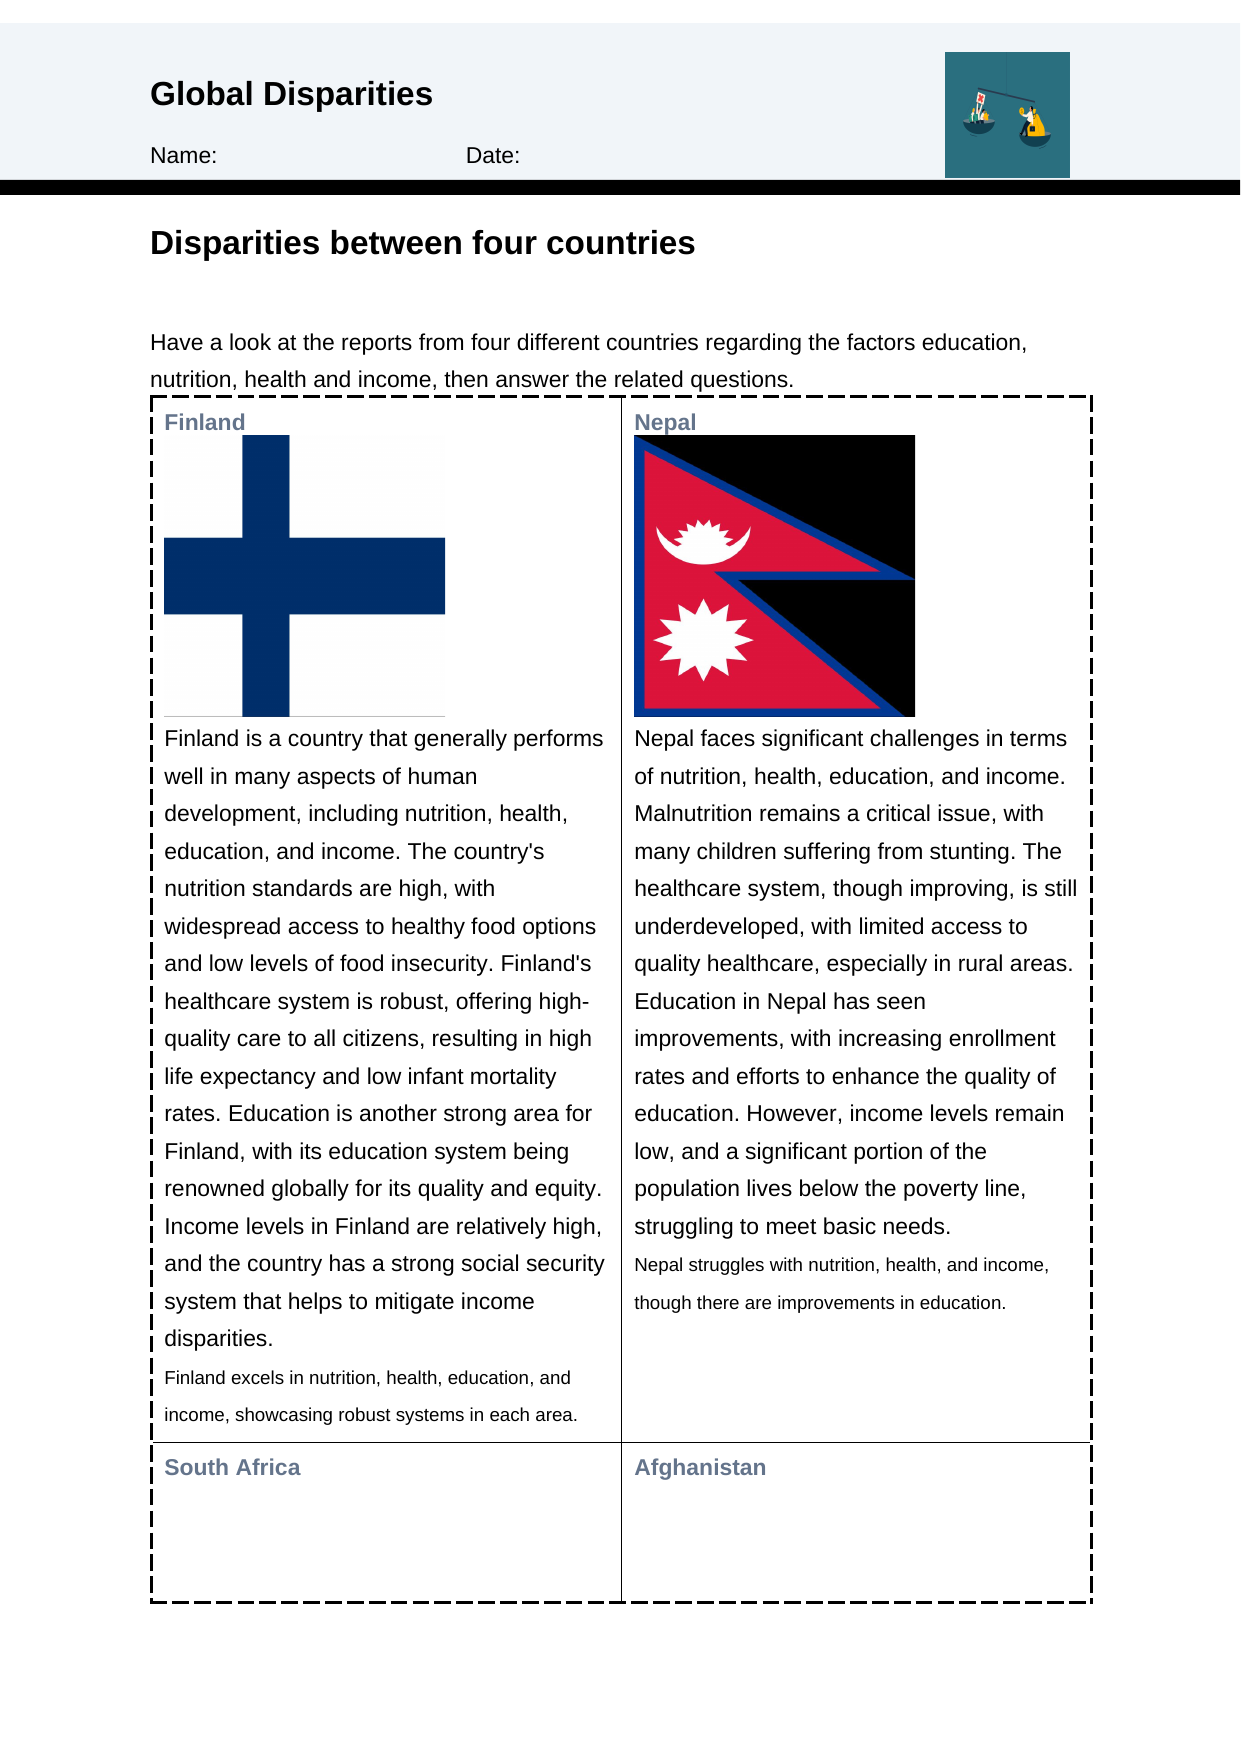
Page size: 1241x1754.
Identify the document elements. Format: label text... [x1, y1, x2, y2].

table_header Nepal Nepal faces significant challenges in terms of nutrition, health, education, and income. Malnutrition remains a critical issue, with many children suffering from stunting. The healthcare system, though improving, is still underdeveloped, with limited access to quality healthcare, especially in rural areas. Education in Nepal has seen improvements, with increasing enrollment rates and efforts to enhance the quality of education. However, income levels remain low, and a significant portion of the population lives below the poverty line, struggling to meet basic needs. Nepal struggles with nutrition, health, and income, though there are improvements in education. [622, 395, 1092, 1442]
text Have a look at the reports from four different countries regarding the factors education, nutrition, health and income, then answer the related questions. [150, 320, 1090, 395]
picture [164, 435, 446, 717]
picture [0, 23, 1241, 195]
table_header Finland Finland is a country that generally performs well in many aspects of human development, including nutrition, health, education, and income. The country's nutrition standards are high, with widespread access to healthy food options and low levels of food insecurity. Finland's healthcare system is robust, offering high-quality care to all citizens, resulting in high life expectancy and low infant mortality rates. Education is another strong area for Finland, with its education system being renowned globally for its quality and equity. Income levels in Finland are relatively high, and the country has a strong social security system that helps to mitigate income disparities. Finland excels in nutrition, health, education, and income, showcasing robust systems in each area. [152, 395, 621, 1442]
subtitle Disparities between four countries [150, 223, 1090, 262]
picture [634, 435, 916, 717]
